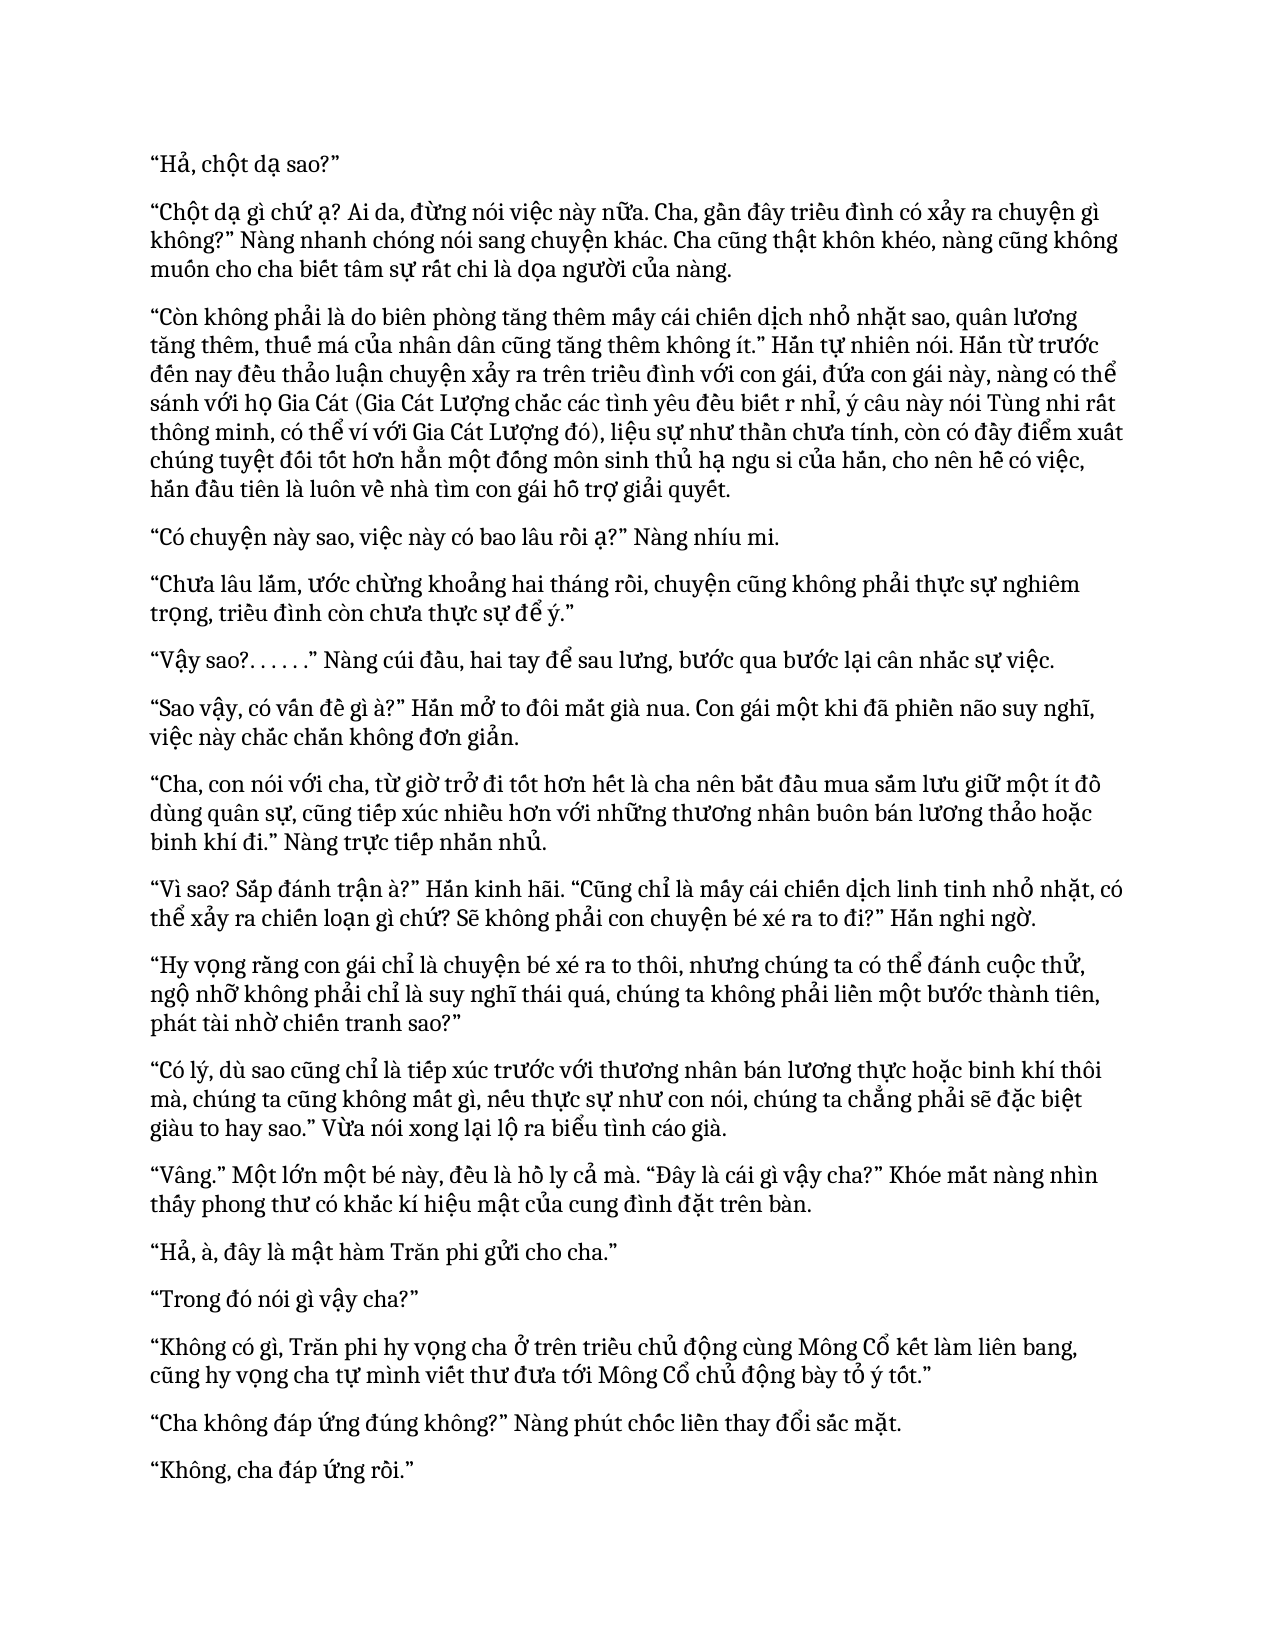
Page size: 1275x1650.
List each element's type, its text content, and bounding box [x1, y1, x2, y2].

text “Chột dạ gì chứ ạ? Ai da, đừng nói việc này nữa. Cha, gần đây triều đình có xảy ra chuyện gì không?” Nàng nhanh chóng nói sang chuyện khác. Cha cũng thật khôn khéo, nàng cũng không muốn cho cha biết tâm sự rất chi là dọa người của nàng. [150, 197, 1125, 284]
text “Hả, à, đây là mật hàm Trăn phi gửi cho cha.” [150, 1237, 1125, 1266]
text “Sao vậy, có vấn đề gì à?” Hắn mở to đôi mắt già nua. Con gái một khi đã phiền não suy nghĩ, việc này chắc chắn không đơn giản. [150, 694, 1125, 751]
text “Không, cha đáp ứng rồi.” [150, 1456, 1125, 1485]
text “Còn không phải là do biên phòng tăng thêm mấy cái chiến dịch nhỏ nhặt sao, quân lương tăng thêm, thuế má của nhân dân cũng tăng thêm không ít.” Hắn tự nhiên nói. Hắn từ trước đến nay đều thảo luận chuyện xảy ra trên triều đình với con gái, đứa con gái này, nàng có thể sánh với họ Gia Cát (Gia Cát Lượng chắc các tình yêu đều biết r nhỉ, ý câu này nói Tùng nhi rất thông minh, có thể ví với Gia Cát Lượng đó), liệu sự như thần chưa tính, còn có đầy điểm xuất chúng tuyệt đối tốt hơn hẳn một đống môn sinh thủ hạ ngu si của hắn, cho nên hễ có việc, hắn đầu tiên là luôn về nhà tìm con gái hỗ trợ giải quyết. [150, 302, 1125, 504]
text “Hả, chột dạ sao?” [150, 150, 1125, 179]
text “Vì sao? Sắp đánh trận à?” Hắn kinh hãi. “Cũng chỉ là mấy cái chiến dịch linh tinh nhỏ nhặt, có thể xảy ra chiến loạn gì chứ? Sẽ không phải con chuyện bé xé ra to đi?” Hắn nghi ngờ. [150, 875, 1125, 932]
text “Có lý, dù sao cũng chỉ là tiếp xúc trước với thương nhân bán lương thực hoặc binh khí thôi mà, chúng ta cũng không mất gì, nếu thực sự như con nói, chúng ta chẳng phải sẽ đặc biệt giàu to hay sao.” Vừa nói xong lại lộ ra biểu tình cáo già. [150, 1056, 1125, 1142]
text “Cha không đáp ứng đúng không?” Nàng phút chốc liền thay đổi sắc mặt. [150, 1409, 1125, 1437]
text “Hy vọng rằng con gái chỉ là chuyện bé xé ra to thôi, nhưng chúng ta có thể đánh cuộc thử, ngộ nhỡ không phải chỉ là suy nghĩ thái quá, chúng ta không phải liền một bước thành tiên, phát tài nhờ chiến tranh sao?” [150, 951, 1125, 1037]
text “Chưa lâu lắm, ước chừng khoảng hai tháng rồi, chuyện cũng không phải thực sự nghiêm trọng, triều đình còn chưa thực sự để ý.” [150, 570, 1125, 627]
text “Có chuyện này sao, việc này có bao lâu rồi ạ?” Nàng nhíu mi. [150, 522, 1125, 551]
text “Trong đó nói gì vậy cha?” [150, 1285, 1125, 1314]
text “Không có gì, Trăn phi hy vọng cha ở trên triều chủ động cùng Mông Cổ kết làm liên bang, cũng hy vọng cha tự mình viết thư đưa tới Mông Cổ chủ động bày tỏ ý tốt.” [150, 1332, 1125, 1390]
text “Vậy sao?. . . . . .” Nàng cúi đầu, hai tay để sau lưng, bước qua bước lại cân nhắc sự việc. [150, 646, 1125, 675]
text “Vâng.” Một lớn một bé này, đều là hồ ly cả mà. “Đây là cái gì vậy cha?” Khóe mắt nàng nhìn thấy phong thư có khắc kí hiệu mật của cung đình đặt trên bàn. [150, 1161, 1125, 1219]
text “Cha, con nói với cha, từ giờ trở đi tốt hơn hết là cha nên bắt đầu mua sắm lưu giữ một ít đồ dùng quân sự, cũng tiếp xúc nhiều hơn với những thương nhân buôn bán lương thảo hoặc binh khí đi.” Nàng trực tiếp nhắn nhủ. [150, 770, 1125, 856]
